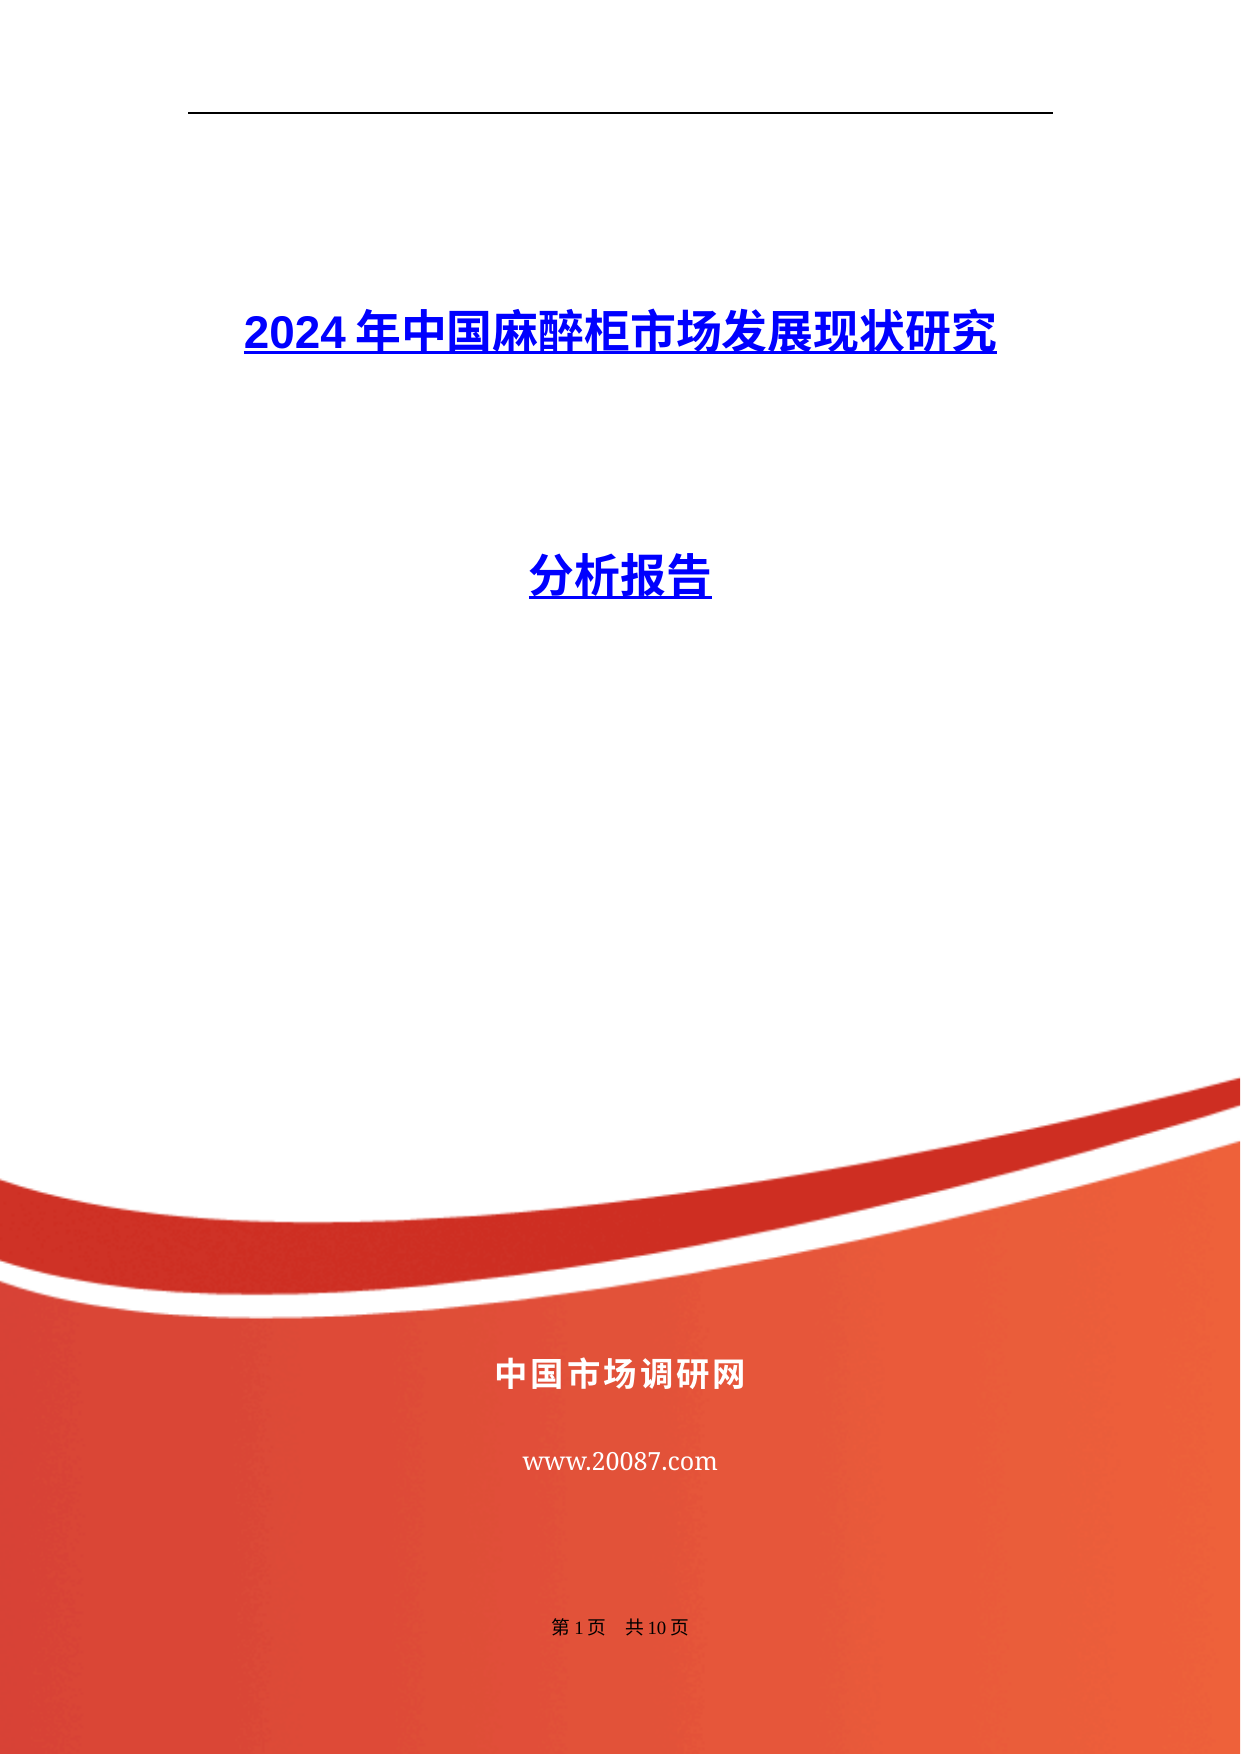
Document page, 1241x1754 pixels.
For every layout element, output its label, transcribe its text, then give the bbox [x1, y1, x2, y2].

text www.20087.com [187, 1428, 1053, 1493]
picture [0, 1006, 1241, 1754]
subtitle 中国市场调研网 [187, 1339, 1053, 1404]
table_header 2024年中国麻醉柜市场发展现状研究分析报告 [188, 207, 1053, 773]
